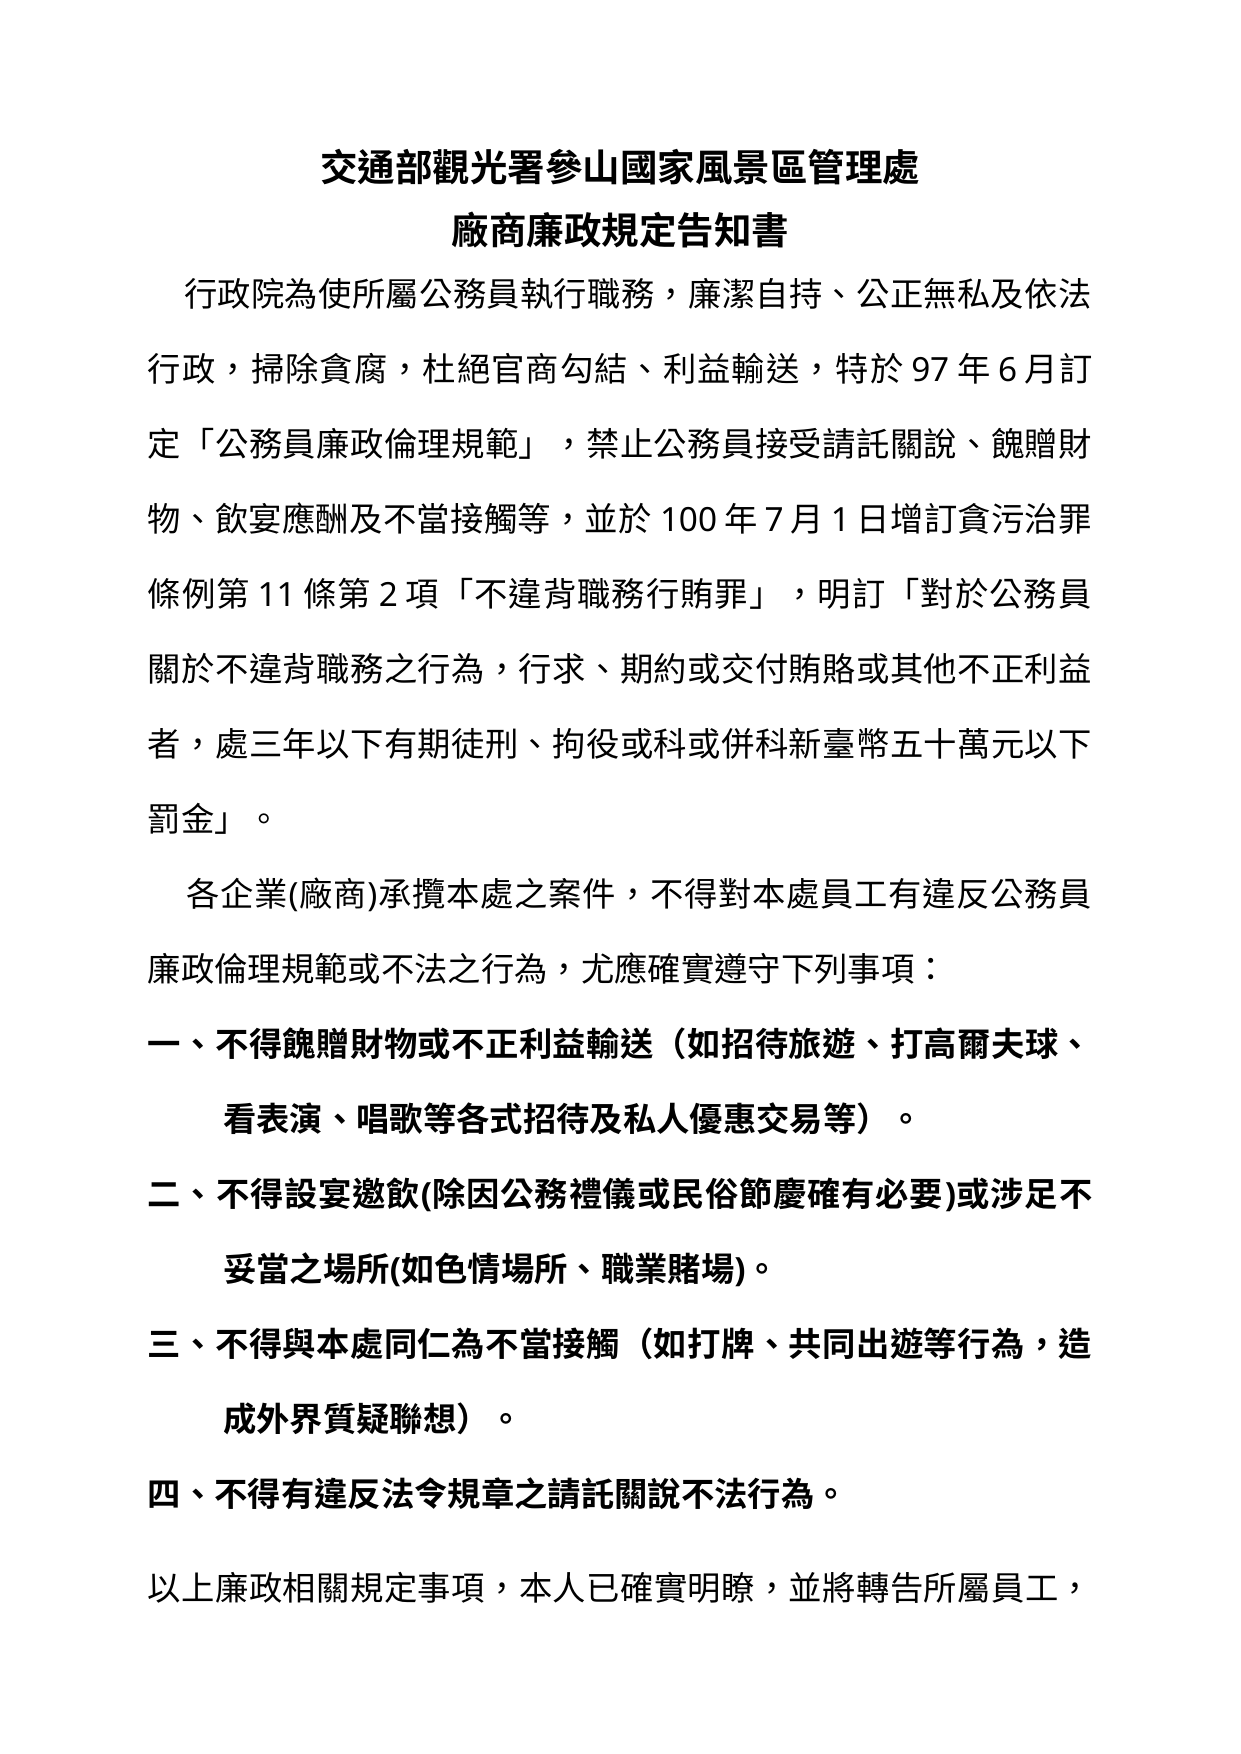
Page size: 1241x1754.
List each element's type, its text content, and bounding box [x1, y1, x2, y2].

text 二、不得設宴邀飲(除因公務禮儀或民俗節慶確有必要)或涉足不妥當之場所(如色情場所、職業賭場)。 [148, 1155, 1092, 1305]
text 交通部觀光署參山國家風景區管理處 [148, 130, 1092, 192]
text 一、不得餽贈財物或不正利益輸送（如招待旅遊、打高爾夫球、看表演、唱歌等各式招待及私人優惠交易等）。 [148, 1005, 1092, 1155]
text 三、不得與本處同仁為不當接觸（如打牌、共同出遊等行為，造成外界質疑聯想）。 [148, 1305, 1092, 1455]
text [148, 1549, 1092, 1624]
text 行政院為使所屬公務員執行職務，廉潔自持、公正無私及依法行政，掃除貪腐，杜絕官商勾結、利益輸送，特於97年6月訂定「公務員廉政倫理規範」，禁止公務員接受請託關說、餽贈財物、飲宴應酬及不當接觸等，並於100年7月1日增訂貪污治罪條例第11條第2項「不違背職務行賄罪」，明訂「對於公務員關於不違背職務之行為，行求、期約或交付賄賂或其他不正利益者，處三年以下有期徒刑、拘役或科或併科新臺幣五十萬元以下罰金」。 [148, 255, 1092, 855]
text 四、不得有違反法令規章之請託關說不法行為。 [148, 1455, 1092, 1530]
text 廠商廉政規定告知書 [148, 192, 1092, 255]
text 各企業(廠商)承攬本處之案件，不得對本處員工有違反公務員廉政倫理規範或不法之行為，尤應確實遵守下列事項： [148, 855, 1092, 1005]
